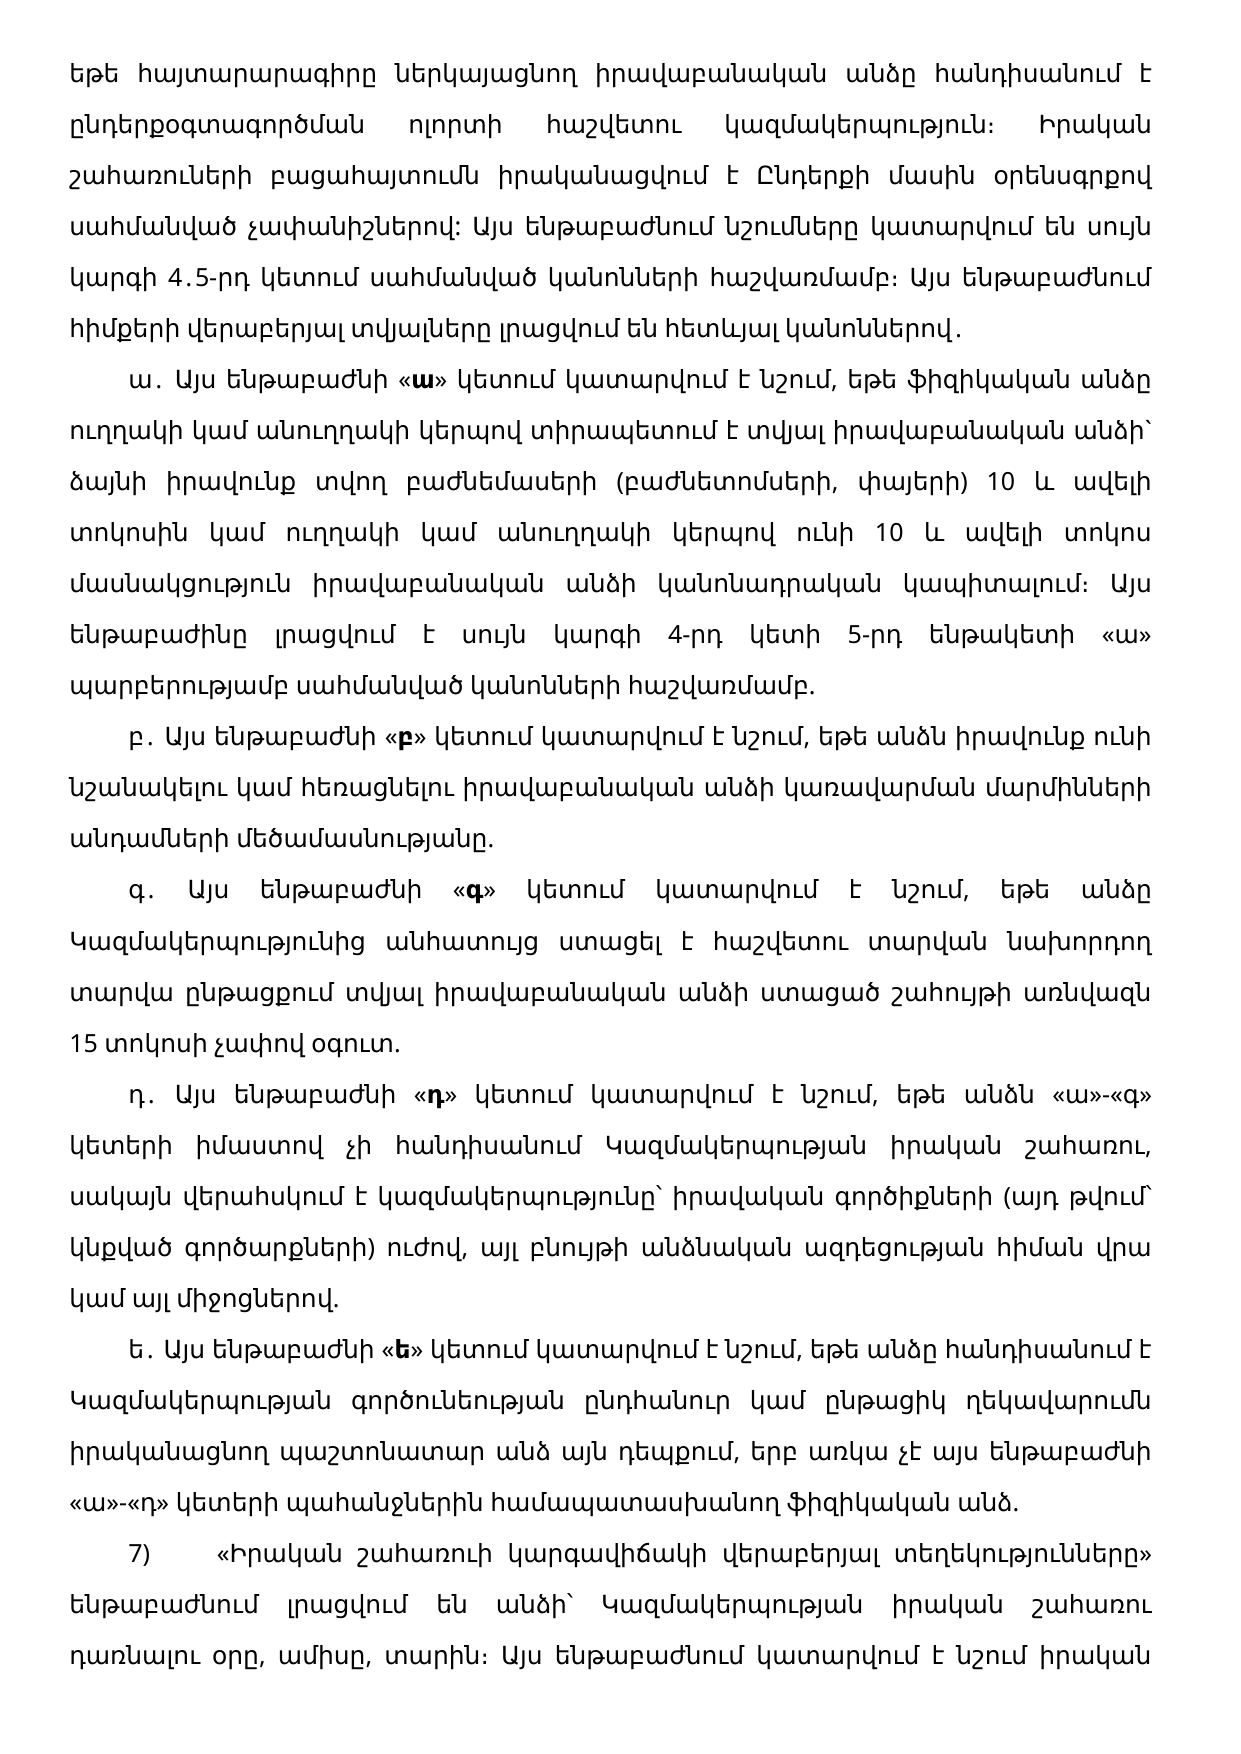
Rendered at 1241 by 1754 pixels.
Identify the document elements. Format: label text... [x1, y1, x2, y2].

text ա․ Այս ենթաբաժնի «ա» կետում կատարվում է նշում, եթե ֆիզիկական անձը ուղղակի կամ անուղղակի կերպով տիրապետում է տվյալ իրավաբանական անձի` ձայնի իրավունք տվող բաժնեմասերի (բաժնետոմսերի, փայերի) 10 և ավելի տոկոսին կամ ուղղակի կամ անուղղակի կերպով ունի 10 և ավելի տոկոս մասնակցություն իրավաբանական անձի կանոնադրական կապիտալում։ Այս ենթաբաժինը լրացվում է սույն կարգի 4-րդ կետի 5-րդ ենթակետի «ա» պարբերությամբ սահմանված կանոնների հաշվառմամբ. [69, 362, 1152, 702]
text գ․ Այս ենթաբաժնի «գ» կետում կատարվում է նշում, եթե անձը Կազմակերպությունից անհատույց ստացել է հաշվետու տարվան նախորդող տարվա ընթացքում տվյալ իրավաբանական անձի ստացած շահույթի առնվազն 15 տոկոսի չափով օգուտ. [69, 872, 1152, 1059]
text ե․ Այս ենթաբաժնի «ե» կետում կատարվում է նշում, եթե անձը հանդիսանում է Կազմակերպության գործունեության ընդհանուր կամ ընթացիկ ղեկավարումն իրականացնող պաշտոնատար անձ այն դեպքում, երբ առկա չէ այս ենթաբաժնի «ա»-«դ» կետերի պահանջներին համապատասխանող ֆիզիկական անձ. [69, 1332, 1152, 1519]
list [69, 1536, 1152, 1672]
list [69, 56, 1152, 345]
text բ․ Այս ենթաբաժնի «բ» կետում կատարվում է նշում, եթե անձն իրավունք ունի նշանակելու կամ հեռացնելու իրավաբանական անձի կառավարման մարմինների անդամների մեծամասնությանը. [69, 719, 1152, 855]
text դ․ Այս ենթաբաժնի «դ» կետում կատարվում է նշում, եթե անձն «ա»-«գ» կետերի իմաստով չի հանդիսանում Կազմակերպության իրական շահառու, սակայն վերահսկում է կազմակերպությունը՝ իրավական գործիքների (այդ թվում՝ կնքված գործարքների) ուժով, այլ բնույթի անձնական ազդեցության հիման վրա կամ այլ միջոցներով. [69, 1076, 1152, 1314]
